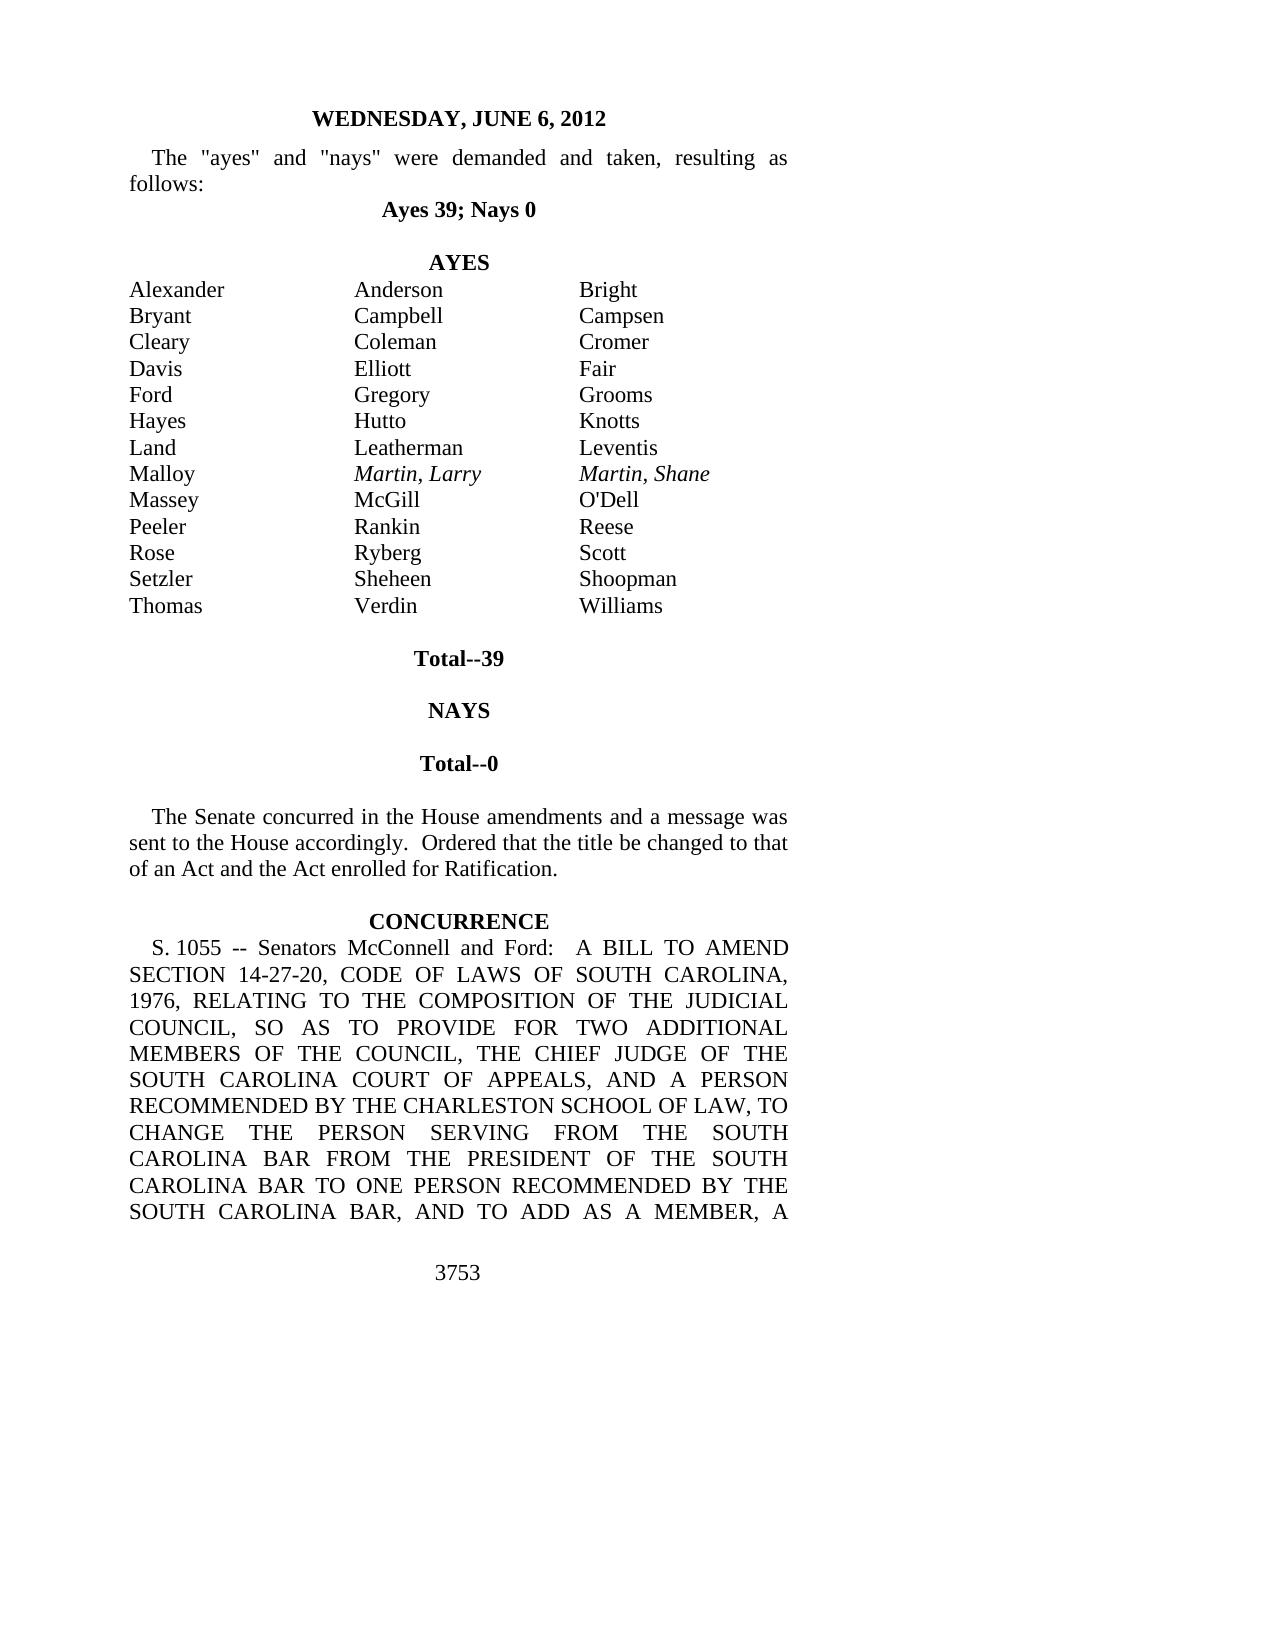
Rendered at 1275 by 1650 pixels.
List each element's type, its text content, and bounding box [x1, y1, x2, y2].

text Peeler Rankin Reese [129, 513, 789, 539]
text AYES [129, 249, 789, 276]
text Thomas Verdin Williams [129, 592, 789, 618]
text Land Leatherman Leventis [129, 434, 789, 460]
text Rose Ryberg Scott [129, 539, 789, 566]
text Setzler Sheheen Shoopman [129, 566, 789, 592]
text Alexander Anderson Bright [129, 276, 789, 302]
text Massey McGill O'Dell [129, 486, 789, 513]
text Hayes Hutto Knotts [129, 407, 789, 434]
text NAYS [129, 697, 789, 724]
text Total--39 [129, 644, 789, 671]
text Cleary Coleman Cromer [129, 328, 789, 355]
text Malloy Martin, Larry Martin, Shane [129, 460, 789, 486]
text The Senate concurred in the House amendments and a message was sent to the House accordingly. Ordered that the title be changed to that of an Act and the Act enrolled for Ratification. [129, 803, 789, 882]
text Davis Elliott Fair [129, 355, 789, 381]
text CONCURRENCE [129, 908, 789, 934]
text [129, 934, 789, 1224]
text The "ayes" and "nays" were demanded and taken, resulting as follows: [129, 144, 789, 197]
text Bryant Campbell Campsen [129, 302, 789, 328]
text Ford Gregory Grooms [129, 381, 789, 407]
text Total--0 [129, 750, 789, 776]
text Ayes 39; Nays 0 [129, 197, 789, 223]
